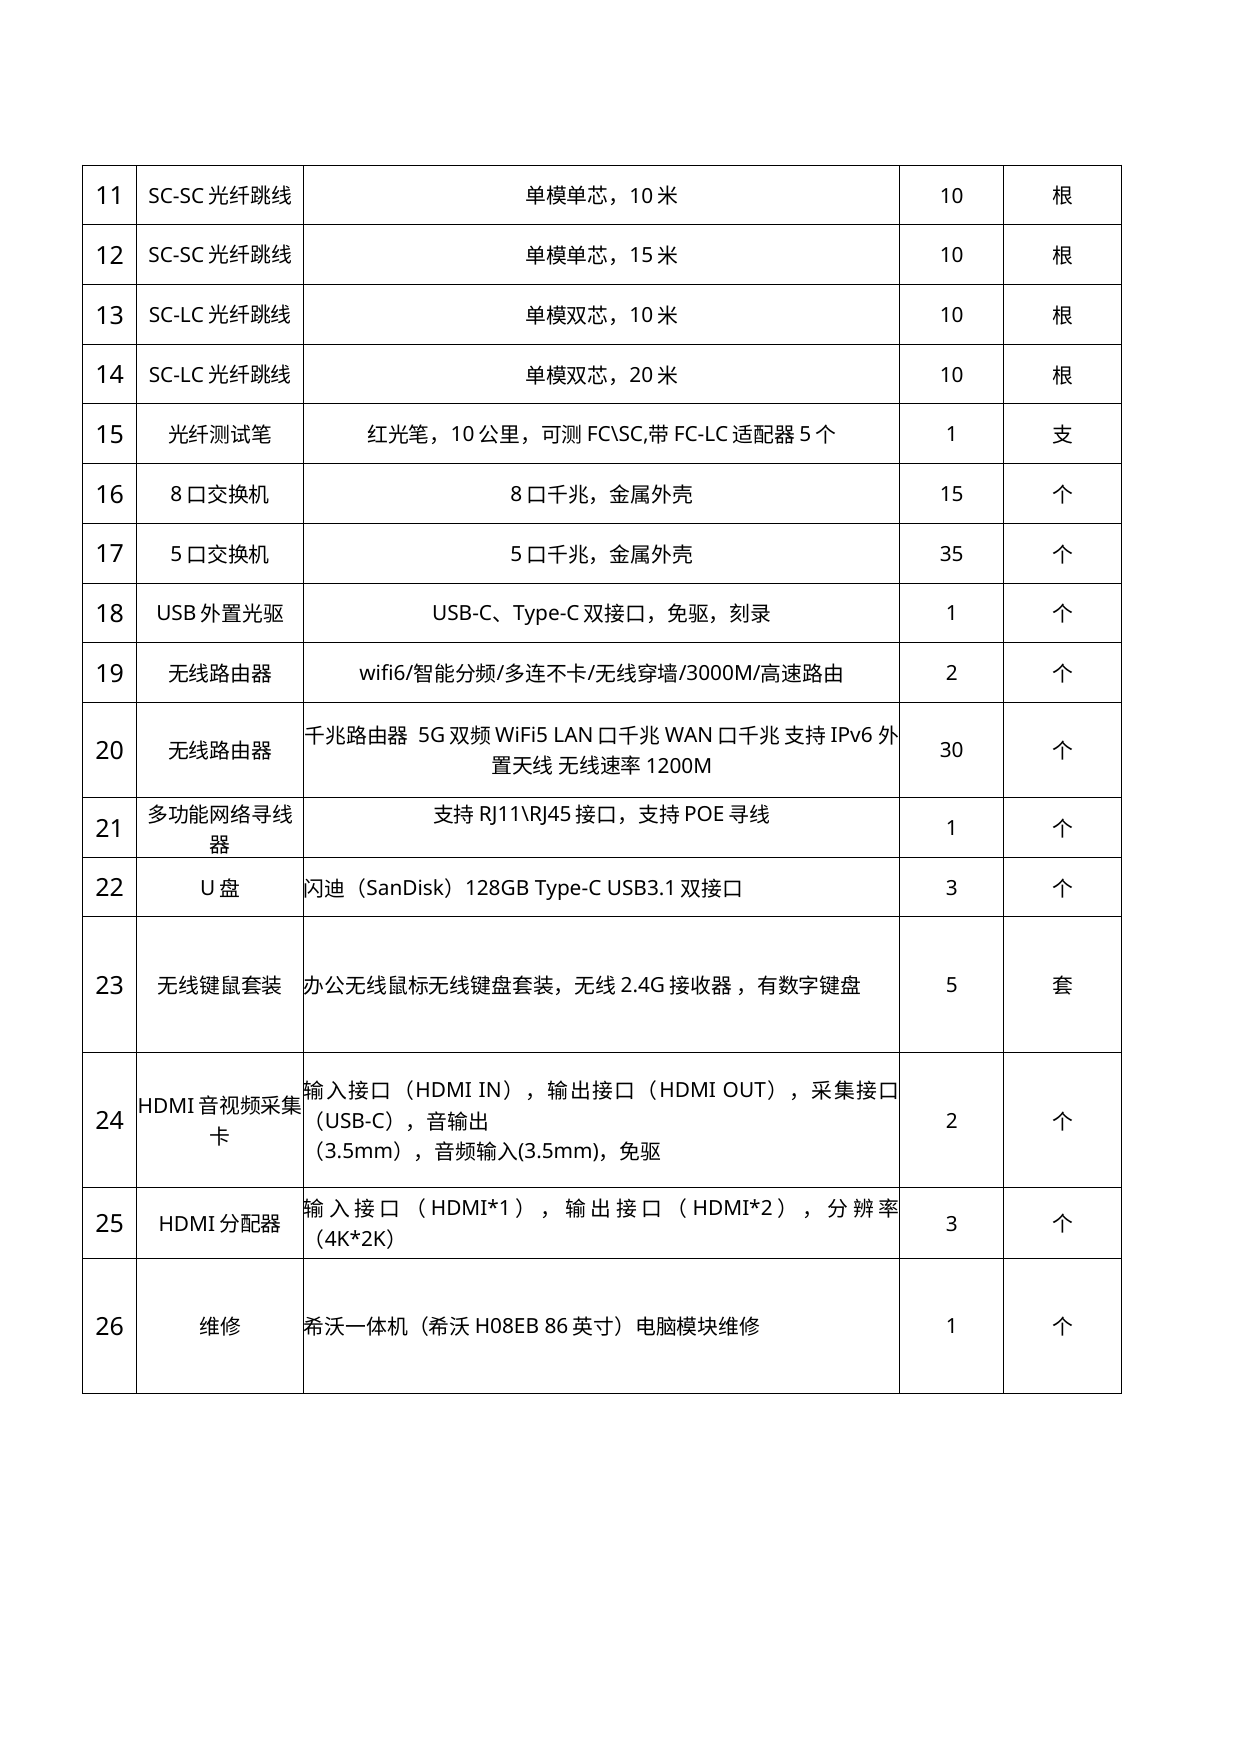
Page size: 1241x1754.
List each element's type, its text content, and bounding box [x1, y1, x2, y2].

table_cell 希沃一体机（希沃H08EB 86英寸）电脑模块维修 [304, 1259, 899, 1393]
table_cell 10 [900, 166, 1003, 224]
table_cell 1 [900, 404, 1003, 463]
table_cell 1 [900, 584, 1003, 642]
table_cell 24 [83, 1053, 136, 1187]
table_cell 维修 [137, 1259, 303, 1393]
table_cell 根 [1004, 285, 1121, 344]
table_cell 21 [83, 798, 136, 857]
table_cell 支持RJ11\RJ45接口，支持POE寻线 [304, 798, 899, 857]
table_cell 10 [900, 345, 1003, 403]
table_cell 25 [83, 1188, 136, 1257]
table_cell 15 [900, 464, 1003, 523]
table_cell 个 [1004, 464, 1121, 523]
table_cell 10 [900, 225, 1003, 284]
table_cell 单模双芯，10米 [304, 285, 899, 344]
table_cell 个 [1004, 1053, 1121, 1187]
table_cell 16 [83, 464, 136, 523]
table_cell 支 [1004, 404, 1121, 463]
table_cell 输入接口（HDMI*1），输出接口（HDMI*2），分辨率（4K*2K） [304, 1188, 899, 1257]
table_cell 无线路由器 [137, 643, 303, 702]
table_cell 根 [1004, 225, 1121, 284]
table_cell USB-C、Type-C双接口，免驱，刻录 [304, 584, 899, 642]
table_cell 1 [900, 798, 1003, 857]
table_cell 8口千兆，金属外壳 [304, 464, 899, 523]
table_cell 17 [83, 524, 136, 582]
table_cell 无线路由器 [137, 703, 303, 797]
table_cell 14 [83, 345, 136, 403]
table_cell 千兆路由器 5G双频WiFi5 LAN口千兆 WAN口千兆 支持IPv6 外置天线 无线速率1200M [304, 703, 899, 797]
table_cell 8口交换机 [137, 464, 303, 523]
table_cell 根 [1004, 345, 1121, 403]
table_cell 个 [1004, 703, 1121, 797]
table_cell 办公无线鼠标无线键盘套装，无线2.4G接收器 ，有数字键盘 [304, 917, 899, 1052]
table_cell wifi6/智能分频/多连不卡/无线穿墙/3000M/高速路由 [304, 643, 899, 702]
table_cell 个 [1004, 1259, 1121, 1393]
table_cell SC-SC光纤跳线 [137, 225, 303, 284]
table_cell 30 [900, 703, 1003, 797]
table_cell 3 [900, 1188, 1003, 1257]
table_cell 26 [83, 1259, 136, 1393]
table_cell HDMI音视频采集卡 [137, 1053, 303, 1187]
table_cell 输入接口（HDMI IN），输出接口（HDMI OUT），采集接口（USB-C），音输出 （3.5mm），音频输入(3.5mm)，免驱 [304, 1053, 899, 1187]
table_cell 个 [1004, 524, 1121, 582]
table_cell 23 [83, 917, 136, 1052]
table_cell 根 [1004, 166, 1121, 224]
table_cell 单模单芯，10米 [304, 166, 899, 224]
table_cell 2 [900, 643, 1003, 702]
table_cell 无线键鼠套装 [137, 917, 303, 1052]
table_cell 3 [900, 858, 1003, 916]
table_cell 套 [1004, 917, 1121, 1052]
table_cell 10 [900, 285, 1003, 344]
table_cell USB外置光驱 [137, 584, 303, 642]
table_cell 5口交换机 [137, 524, 303, 582]
table_cell 1 [900, 1259, 1003, 1393]
table_cell 红光笔，10公里，可测FC\SC,带FC-LC适配器5个 [304, 404, 899, 463]
table_cell 11 [83, 166, 136, 224]
table_cell 19 [83, 643, 136, 702]
table_cell 20 [83, 703, 136, 797]
table_cell 单模单芯，15米 [304, 225, 899, 284]
table_cell SC-LC光纤跳线 [137, 345, 303, 403]
table_cell 个 [1004, 858, 1121, 916]
table_cell 13 [83, 285, 136, 344]
table_cell 多功能网络寻线器 [137, 798, 303, 857]
table_cell 5 [900, 917, 1003, 1052]
table_cell 个 [1004, 1188, 1121, 1257]
table_cell 个 [1004, 584, 1121, 642]
table_cell 单模双芯，20米 [304, 345, 899, 403]
table_cell 光纤测试笔 [137, 404, 303, 463]
table_cell 15 [83, 404, 136, 463]
table_cell 个 [1004, 643, 1121, 702]
table_cell 闪迪（SanDisk）128GB Type-C USB3.1双接口 [304, 858, 899, 916]
table_cell SC-SC光纤跳线 [137, 166, 303, 224]
table_cell 2 [900, 1053, 1003, 1187]
table_cell 个 [1004, 798, 1121, 857]
table_cell HDMI分配器 [137, 1188, 303, 1257]
table_cell 12 [83, 225, 136, 284]
table_cell 5口千兆，金属外壳 [304, 524, 899, 582]
table_cell SC-LC光纤跳线 [137, 285, 303, 344]
table_cell 18 [83, 584, 136, 642]
table_cell U盘 [137, 858, 303, 916]
table_cell 35 [900, 524, 1003, 582]
table_cell 22 [83, 858, 136, 916]
